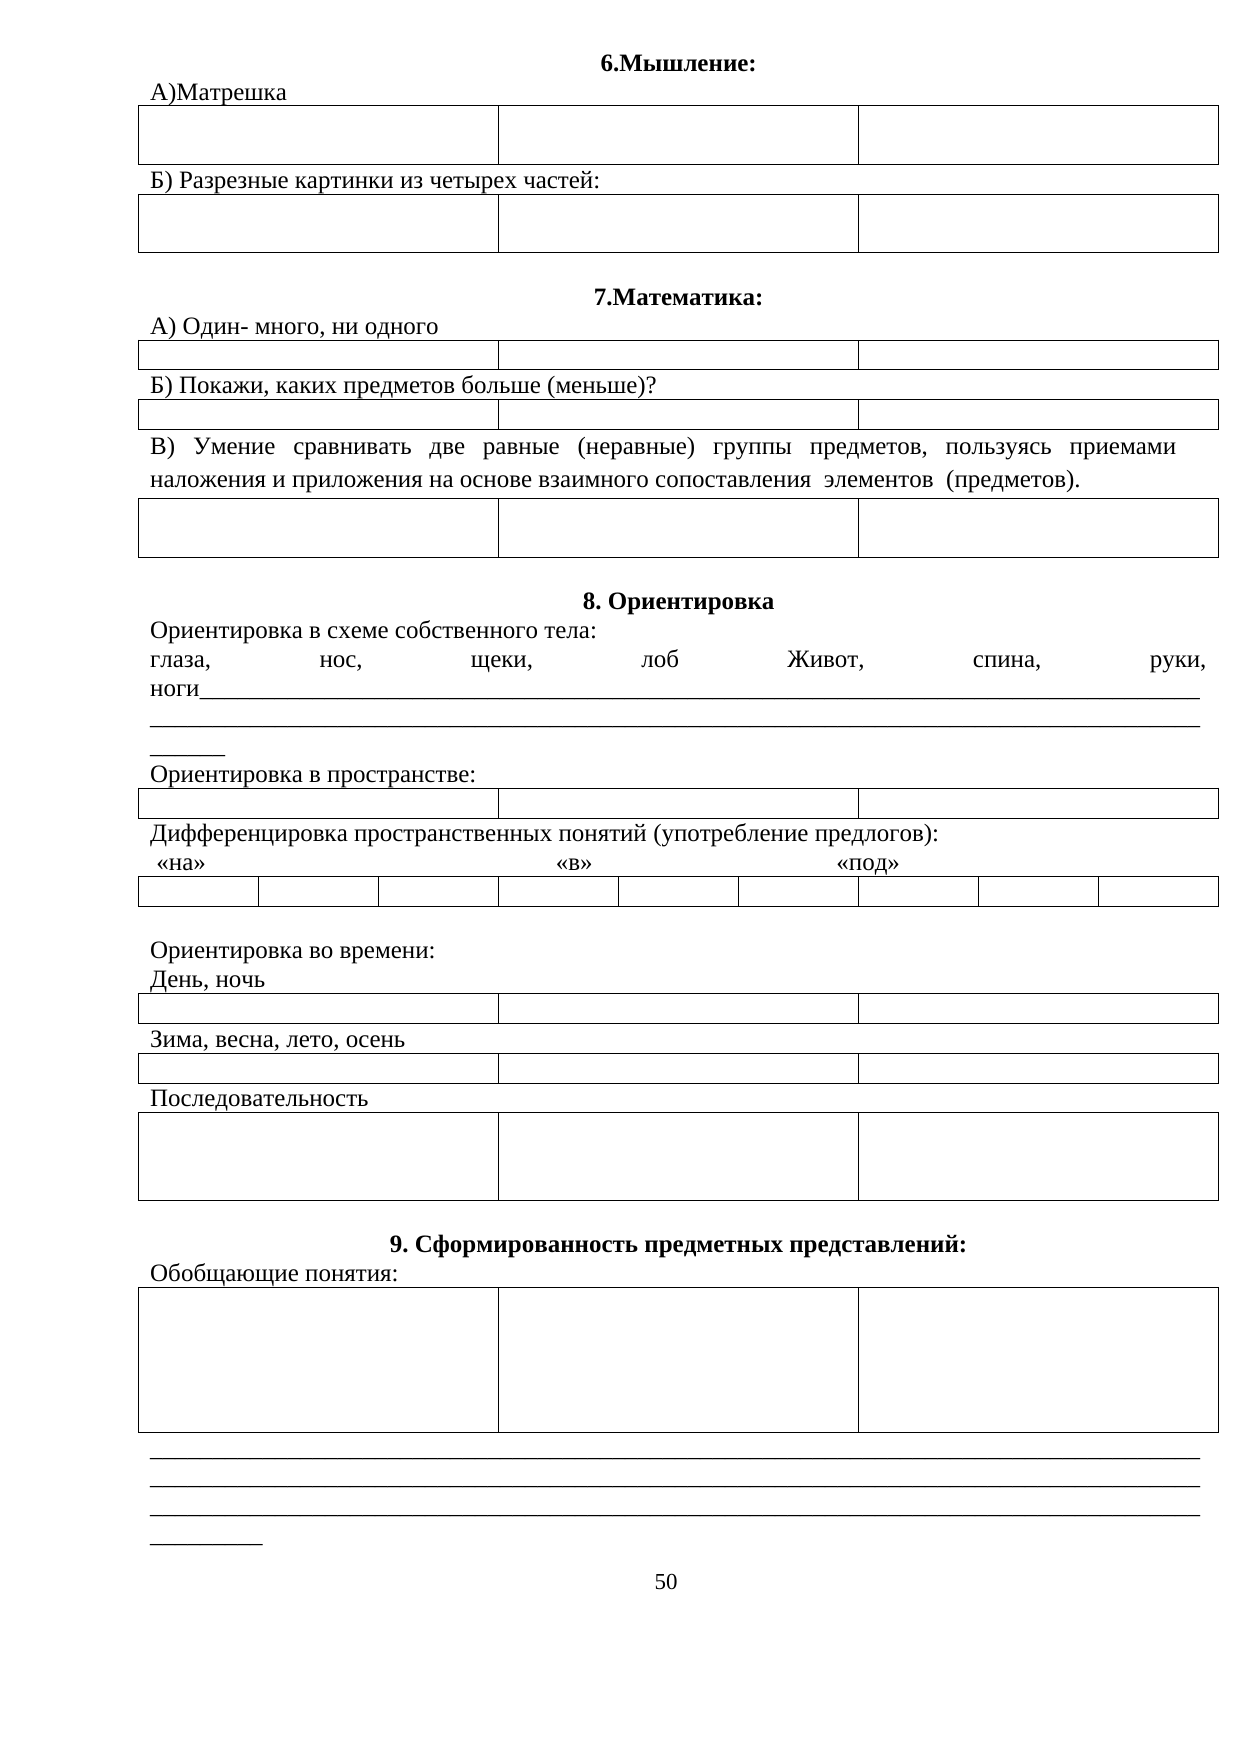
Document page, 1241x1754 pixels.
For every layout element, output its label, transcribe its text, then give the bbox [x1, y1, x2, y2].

table_header [739, 877, 858, 906]
table_header [499, 1113, 858, 1199]
text Б) Покажи, каких предметов больше (меньше)? [150, 370, 1207, 399]
table_header [619, 877, 738, 906]
table_header [979, 877, 1098, 906]
table_header [499, 877, 618, 906]
table_header [859, 1113, 1218, 1199]
table_header [499, 400, 858, 429]
table_header [859, 1054, 1218, 1082]
table_header [139, 877, 258, 906]
table_header [1099, 877, 1218, 906]
table_header [499, 789, 858, 817]
table_header [139, 1288, 498, 1432]
table_header [139, 499, 498, 557]
text 9. Сформированность предметных представлений: [150, 1229, 1207, 1258]
table_header [859, 106, 1218, 164]
text Ориентировка во времени: [150, 936, 1207, 964]
text Ориентировка в пространстве: [150, 759, 1207, 788]
table_header [139, 400, 498, 429]
table_header [859, 1288, 1218, 1432]
table_header [139, 994, 498, 1023]
table_header [859, 789, 1218, 817]
table_header [499, 1054, 858, 1082]
text Обобщающие понятия: [150, 1258, 1207, 1287]
text Последовательность [150, 1084, 1207, 1112]
table_header [499, 499, 858, 557]
text В) Умение сравнивать две равные (неравные) группы предметов, пользуясь приемами наложения и приложения на основе взаимного сопоставления элементов (предметов). [150, 431, 1177, 493]
text День, ночь [150, 964, 1207, 993]
text 6.Мышление: [150, 48, 1207, 77]
text Ориентировка в схеме собственного тела: [150, 615, 1207, 644]
table_header [499, 994, 858, 1023]
table_header [859, 499, 1218, 557]
text глаза, нос, щеки, лоб Живот, спина, руки, ноги__________________________________________________________________________________________________________________________________________________________________________ [150, 644, 1207, 759]
text «на» «в» «под» [150, 847, 1207, 876]
table_header [499, 195, 858, 252]
table_header [499, 341, 858, 369]
table_header [379, 877, 498, 906]
text _____________________________________________________________________________________________________________________________________________________________________________________________________________________________________________________________________ [150, 1433, 1207, 1548]
table_header [859, 195, 1218, 252]
table_header [859, 341, 1218, 369]
text Б) Разрезные картинки из четырех частей: [150, 165, 1207, 194]
text Зима, весна, лето, осень [150, 1024, 1207, 1053]
table_header [499, 106, 858, 164]
table_header [259, 877, 378, 906]
table_header [859, 400, 1218, 429]
table_header [139, 195, 498, 252]
table_header [859, 994, 1218, 1023]
text А) Один- много, ни одного [150, 311, 1207, 339]
text А)Матрешка [150, 77, 1207, 105]
table_header [499, 1288, 858, 1432]
text Дифференцировка пространственных понятий (употребление предлогов): [150, 819, 1207, 847]
table_header [139, 1054, 498, 1082]
text 8. Ориентировка [150, 586, 1207, 615]
table_header [139, 106, 498, 164]
table_header [139, 341, 498, 369]
text 7.Математика: [150, 282, 1207, 311]
table_header [139, 789, 498, 817]
table_header [859, 877, 978, 906]
table_header [139, 1113, 498, 1199]
